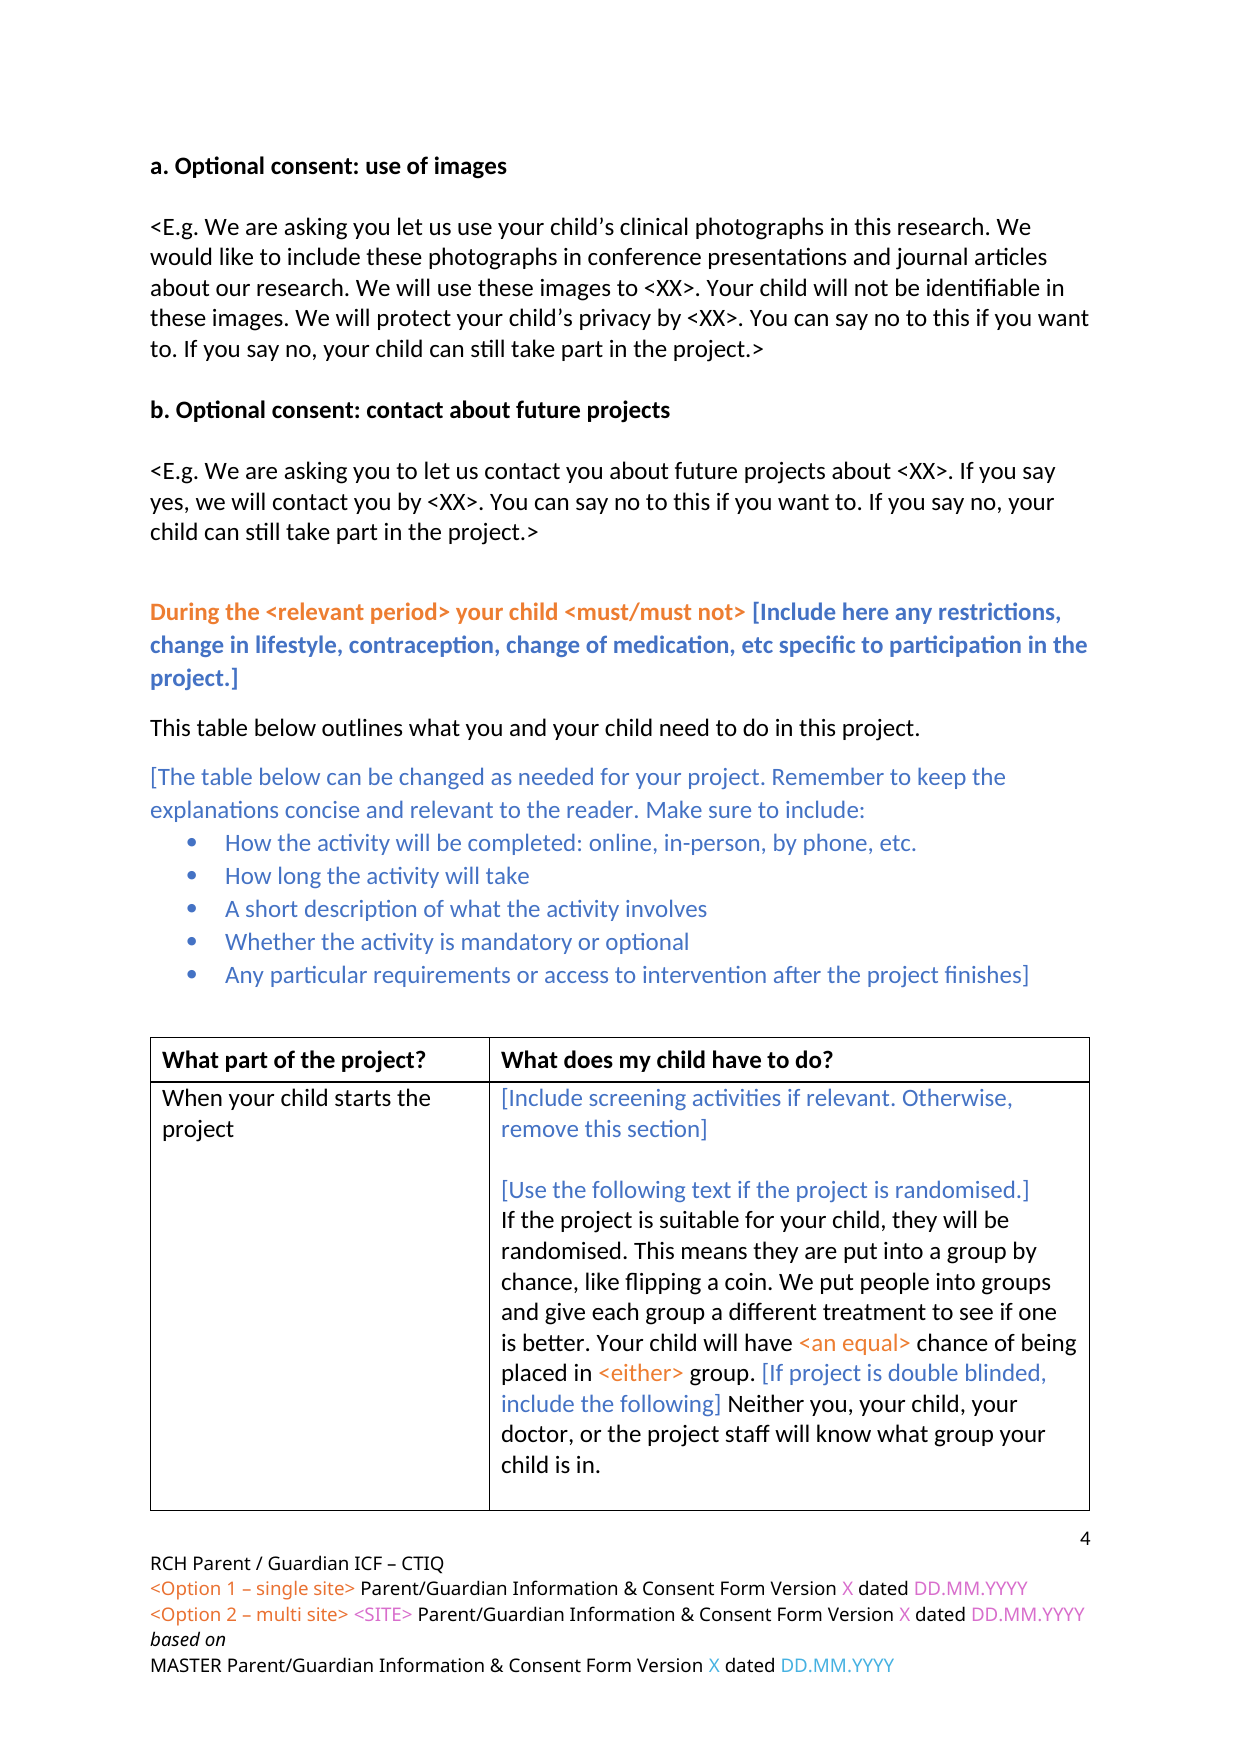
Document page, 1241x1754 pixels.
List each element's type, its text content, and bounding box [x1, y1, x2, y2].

table_header What part of the project? [151, 1038, 489, 1081]
table_header What does my child have to do? [490, 1038, 1089, 1081]
text a. Optional consent: use of images [150, 150, 1090, 181]
text During the <relevant period> your child <must/must not> [Include here any restrictions, change in lifestyle, contraception, change of medication, etc specific to participation in the project.] [150, 596, 1090, 693]
text How the activity will be completed: online, in-person, by phone, etc. [187, 827, 1090, 858]
text A short description of what the activity involves [187, 893, 1090, 923]
text This table below outlines what you and your child need to do in this project. [150, 712, 1090, 742]
text <E.g. We are asking you let us use your child’s clinical photographs in this research. We would like to include these photographs in conference presentations and journal articles about our research. We will use these images to <XX>. Your child will not be identifiable in these images. We will protect your child’s privacy by <XX>. You can say no to this if you want to. If you say no, your child can still take part in the project.> [150, 211, 1090, 364]
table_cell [490, 1083, 1089, 1510]
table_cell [151, 1083, 489, 1510]
text b. Optional consent: contact about future projects [150, 394, 1090, 425]
text How long the activity will take [187, 860, 1090, 891]
text Any particular requirements or access to intervention after the project finishes] [187, 959, 1090, 989]
text [The table below can be changed as needed for your project. Remember to keep the explanations concise and relevant to the reader. Make sure to include: [150, 761, 1090, 825]
text Whether the activity is mandatory or optional [187, 926, 1090, 956]
text <E.g. We are asking you to let us contact you about future projects about <XX>. If you say yes, we will contact you by <XX>. You can say no to this if you want to. If you say no, your child can still take part in the project.> [150, 455, 1090, 547]
